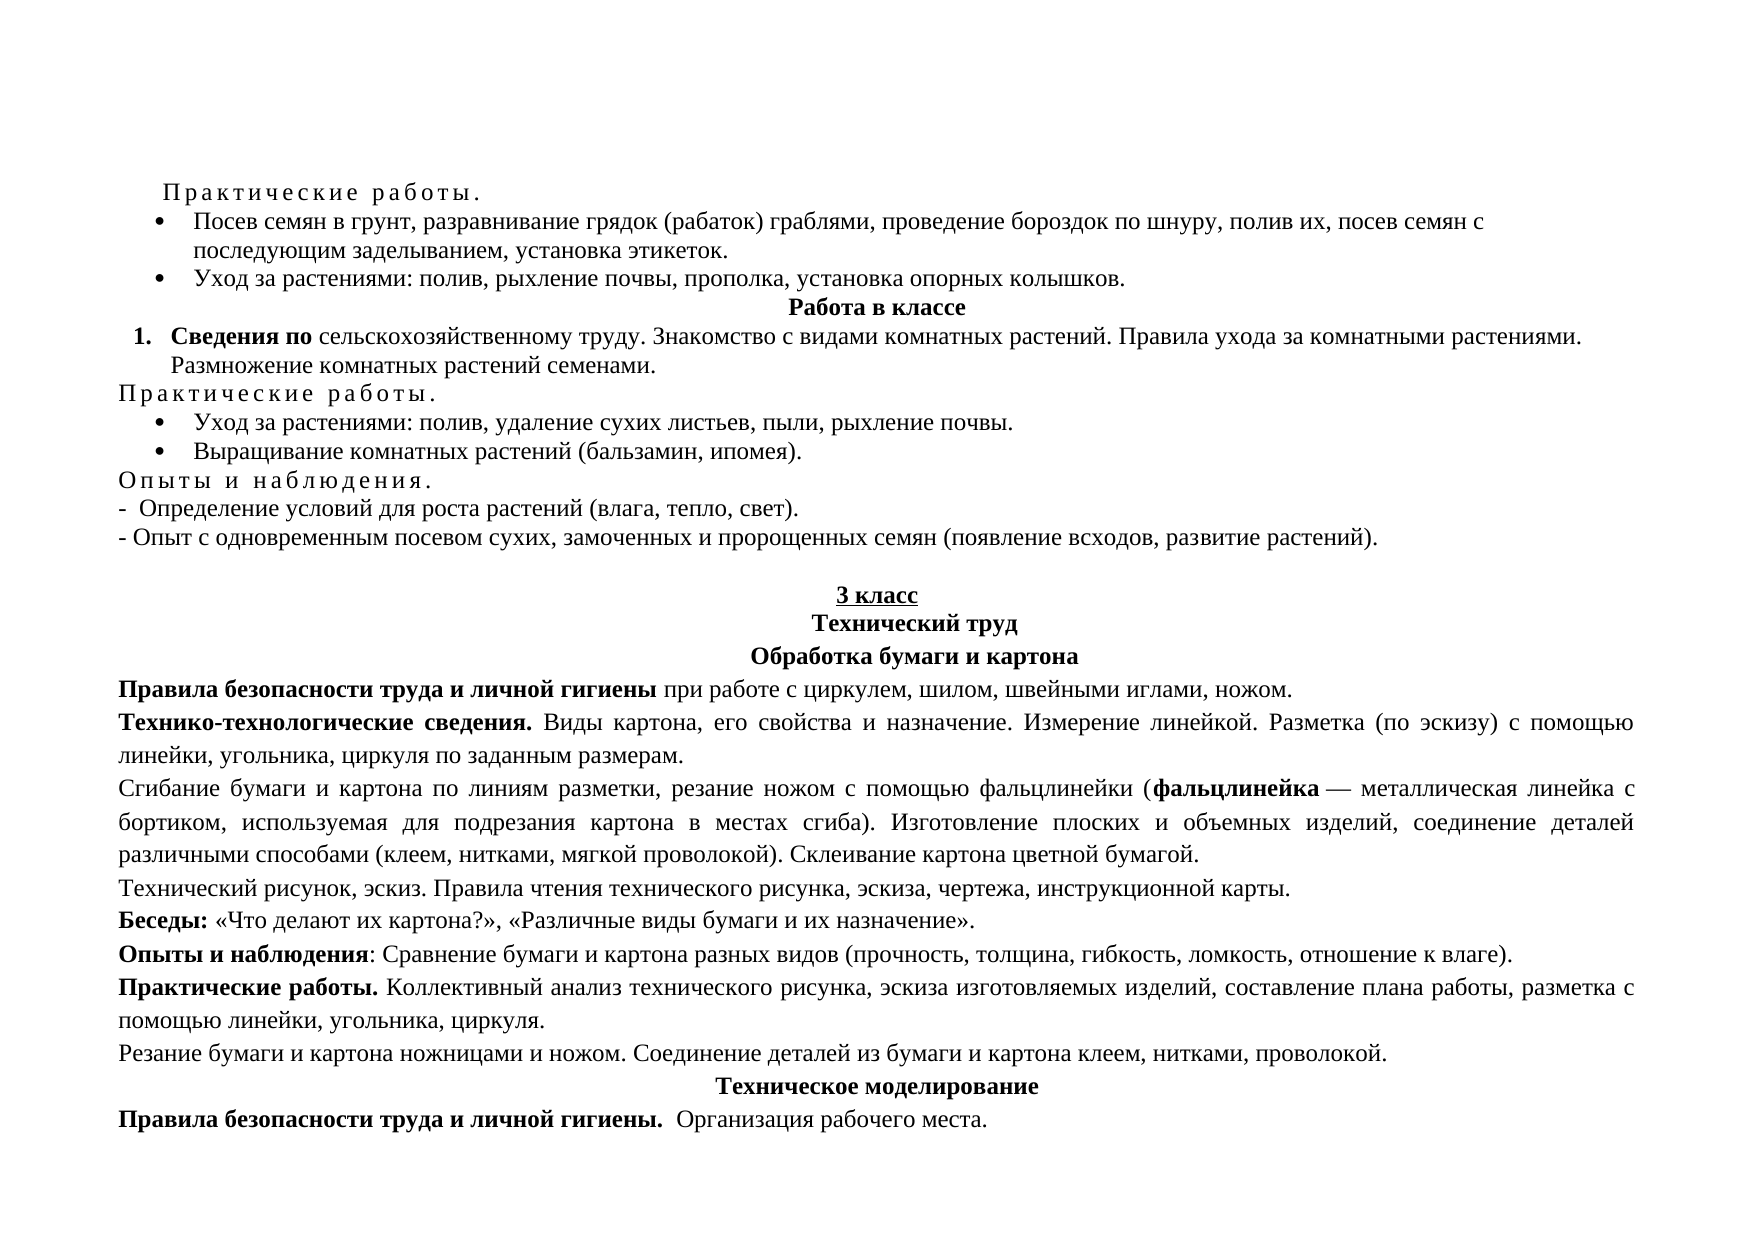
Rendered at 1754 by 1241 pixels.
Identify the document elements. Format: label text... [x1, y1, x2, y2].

list Технико-технологические сведения. Виды картона, его свойства и назначение. Измерение линейкой. Разметка (по эскизу) с помощью линейки, угольника, циркуля по заданным размерам. [118, 707, 1636, 769]
list Выращивание комнатных растений (бальзамин, ипомея). [156, 436, 1636, 465]
list Уход за растениями: полив, удаление сухих листьев, пыли, рыхление почвы. [156, 407, 1636, 436]
text Работа в классе [118, 292, 1636, 321]
list Резание бумаги и картона ножницами и ножом. Соединение деталей из бумаги и картона клеем, нитками, проволокой. [118, 1038, 1636, 1066]
text Практические работы. [162, 177, 1636, 206]
list Практические работы. Коллективный анализ технического рисунка, эскиза изготовляемых изделий, составление плана работы, разметка с помощью линейки, угольника, циркуля. [118, 972, 1636, 1033]
list Технический труд [193, 608, 1636, 637]
list Правила безопасности труда и личной гигиены. Организация рабочего места. [118, 1104, 1636, 1132]
list Уход за растениями: полив, рыхление почвы, прополка, установка опорных колышков. [156, 263, 1636, 292]
text 3 класс [118, 580, 1636, 608]
list Опыты и наблюдения: Сравнение бумаги и картона разных видов (прочность, толщина, гибкость, ломкость, отношение к влаге). [118, 939, 1636, 967]
list Техническое моделирование [118, 1071, 1636, 1099]
list Обработка бумаги и картона [193, 641, 1636, 670]
text - Определение условий для роста растений (влага, тепло, свет). [118, 493, 1636, 522]
text Опыты и наблюдения. [118, 465, 1636, 493]
list Технический рисунок, эскиз. Правила чтения технического рисунка, эскиза, чертежа, инструкционной карты. [118, 873, 1636, 901]
list Беседы: «Что делают их картона?», «Различные виды бумаги и их назначение». [118, 906, 1636, 934]
list Сведения по сельскохозяйственному труду. Знакомство с видами комнатных растений. Правила ухода за комнатными растениями. Размножение комнатных растений семенами. [133, 321, 1636, 378]
list Сгибание бумаги и картона по линиям разметки, резание ножом с помощью фальцлинейки (фальцлинейка — металлическая линейка с бортиком, используемая для подрезания картона в местах сгиба). Изготовление плоских и объемных изделий, соединение деталей различными способами (клеем, нитками, мягкой проволокой). Склеивание картона цветной бумагой. [118, 773, 1636, 868]
list Посев семян в грунт, разравнивание грядок (рабаток) граблями, проведение бороздок по шнуру, полив их, посев семян с последующим заделыванием, установка этикеток. [156, 206, 1636, 263]
text - Опыт с одновременным посевом сухих, замоченных и пророщенных семян (появление всходов, развитие растений). [118, 522, 1636, 551]
list Правила безопасности труда и личной гигиены при работе с циркулем, шилом, швейными иглами, ножом. [118, 674, 1636, 703]
text Практические работы. [118, 378, 1636, 407]
